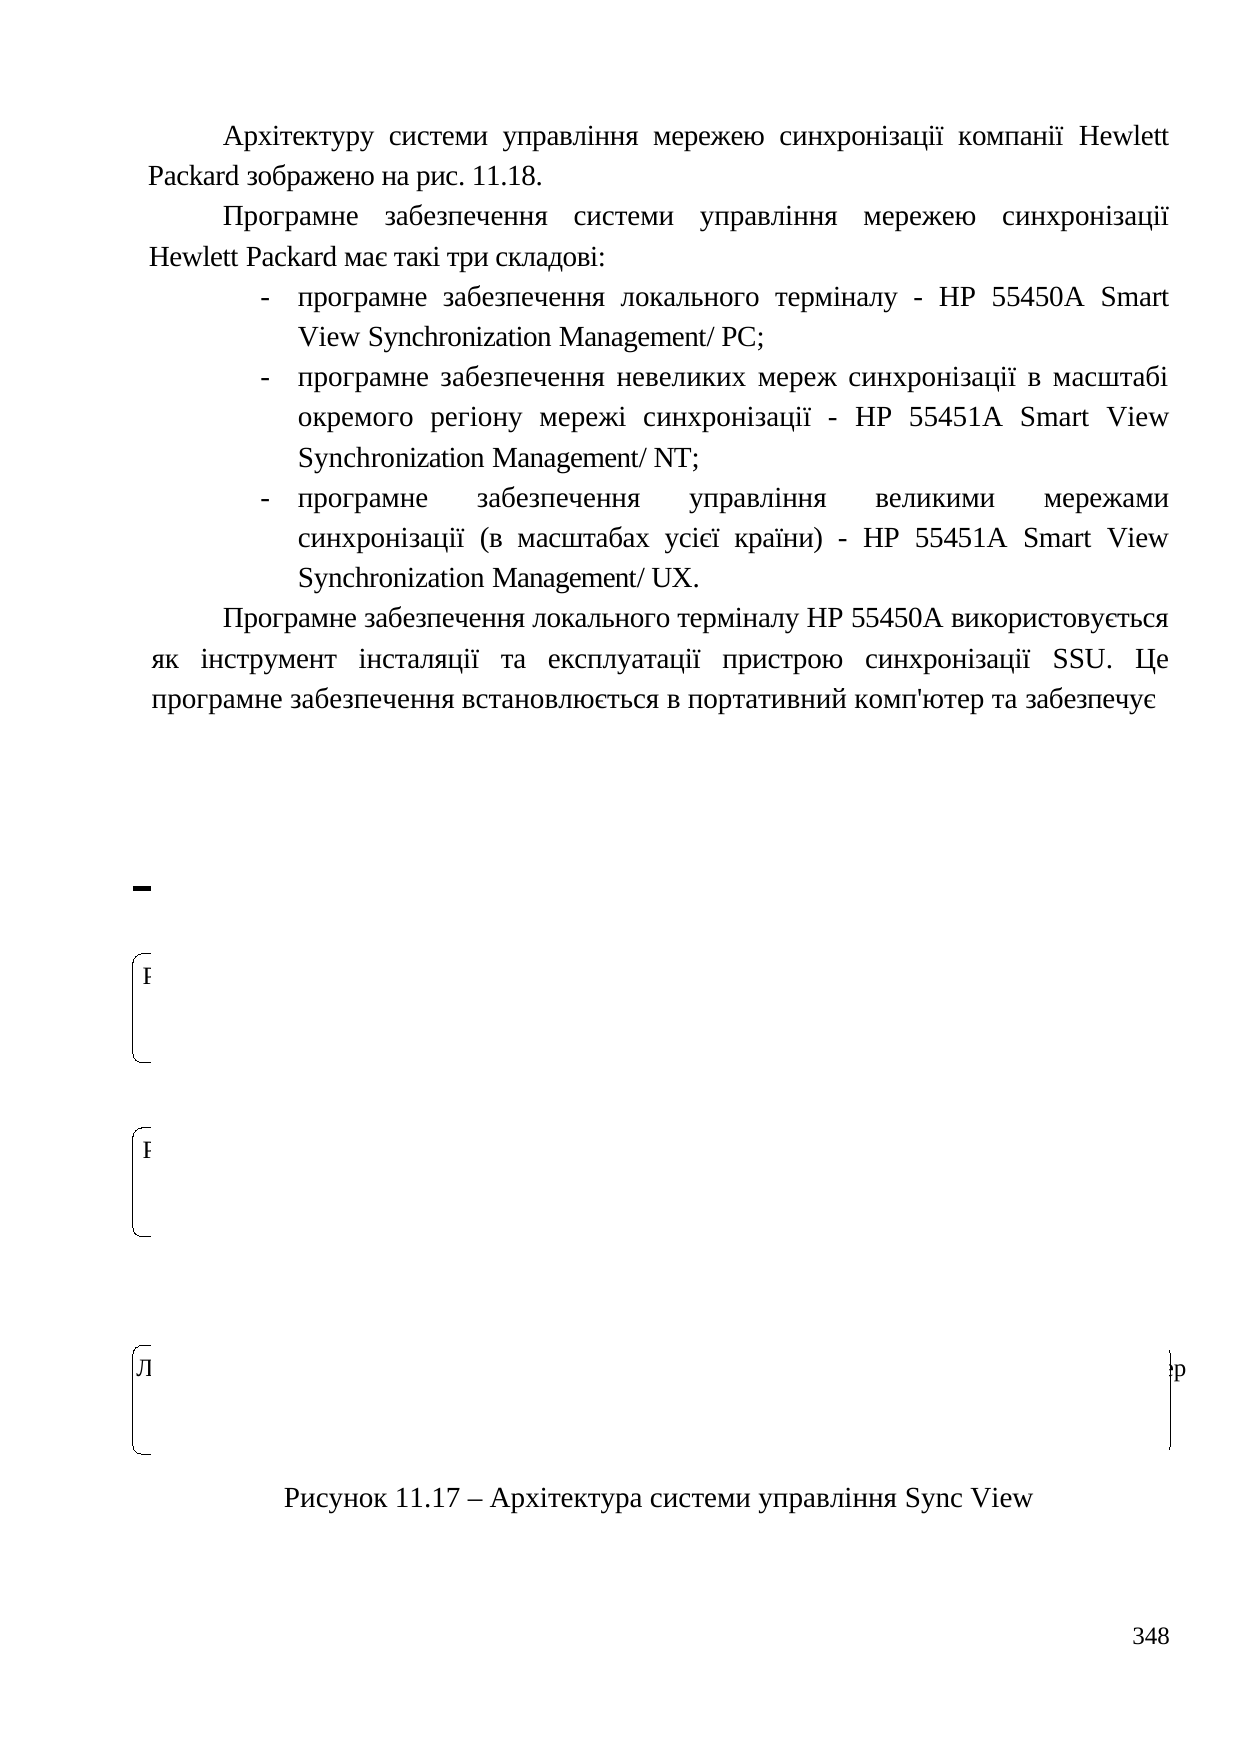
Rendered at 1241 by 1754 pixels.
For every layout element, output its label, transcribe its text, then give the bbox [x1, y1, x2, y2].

text Програмне забезпечення системи управління мережею синхронізації Hewlett Packard має такі три складові: [148, 198, 1169, 272]
list програмне забезпечення локального терміналу - HP 55450A Smart View Synchronization Management/ PC; [260, 279, 1169, 353]
text Архітектуру системи управління мережею синхронізації компанії Hewlett Packard зображено на рис. 11.18. [148, 118, 1169, 192]
text Програмне забезпечення локального терміналу HP 55450A використовується як інструмент інсталяції та експлуатації пристрою синхронізації SSU. Це програмне забезпечення встановлюється в портативний комп'ютер та забезпечує [151, 601, 1169, 714]
text Рисунок 11.17 – Архітектура системи управління Sync View [148, 1480, 1169, 1514]
list програмне забезпечення управління великими мережами синхронізації (в масштабах усієї країни) - HP 55451A Smart View Synchronization Management/ UX. [260, 480, 1169, 594]
list програмне забезпечення невеликих мереж синхронізації в масштабі окремого регіону мережі синхронізації - HP 55451A Smart View Synchronization Management/ NT; [260, 359, 1169, 473]
